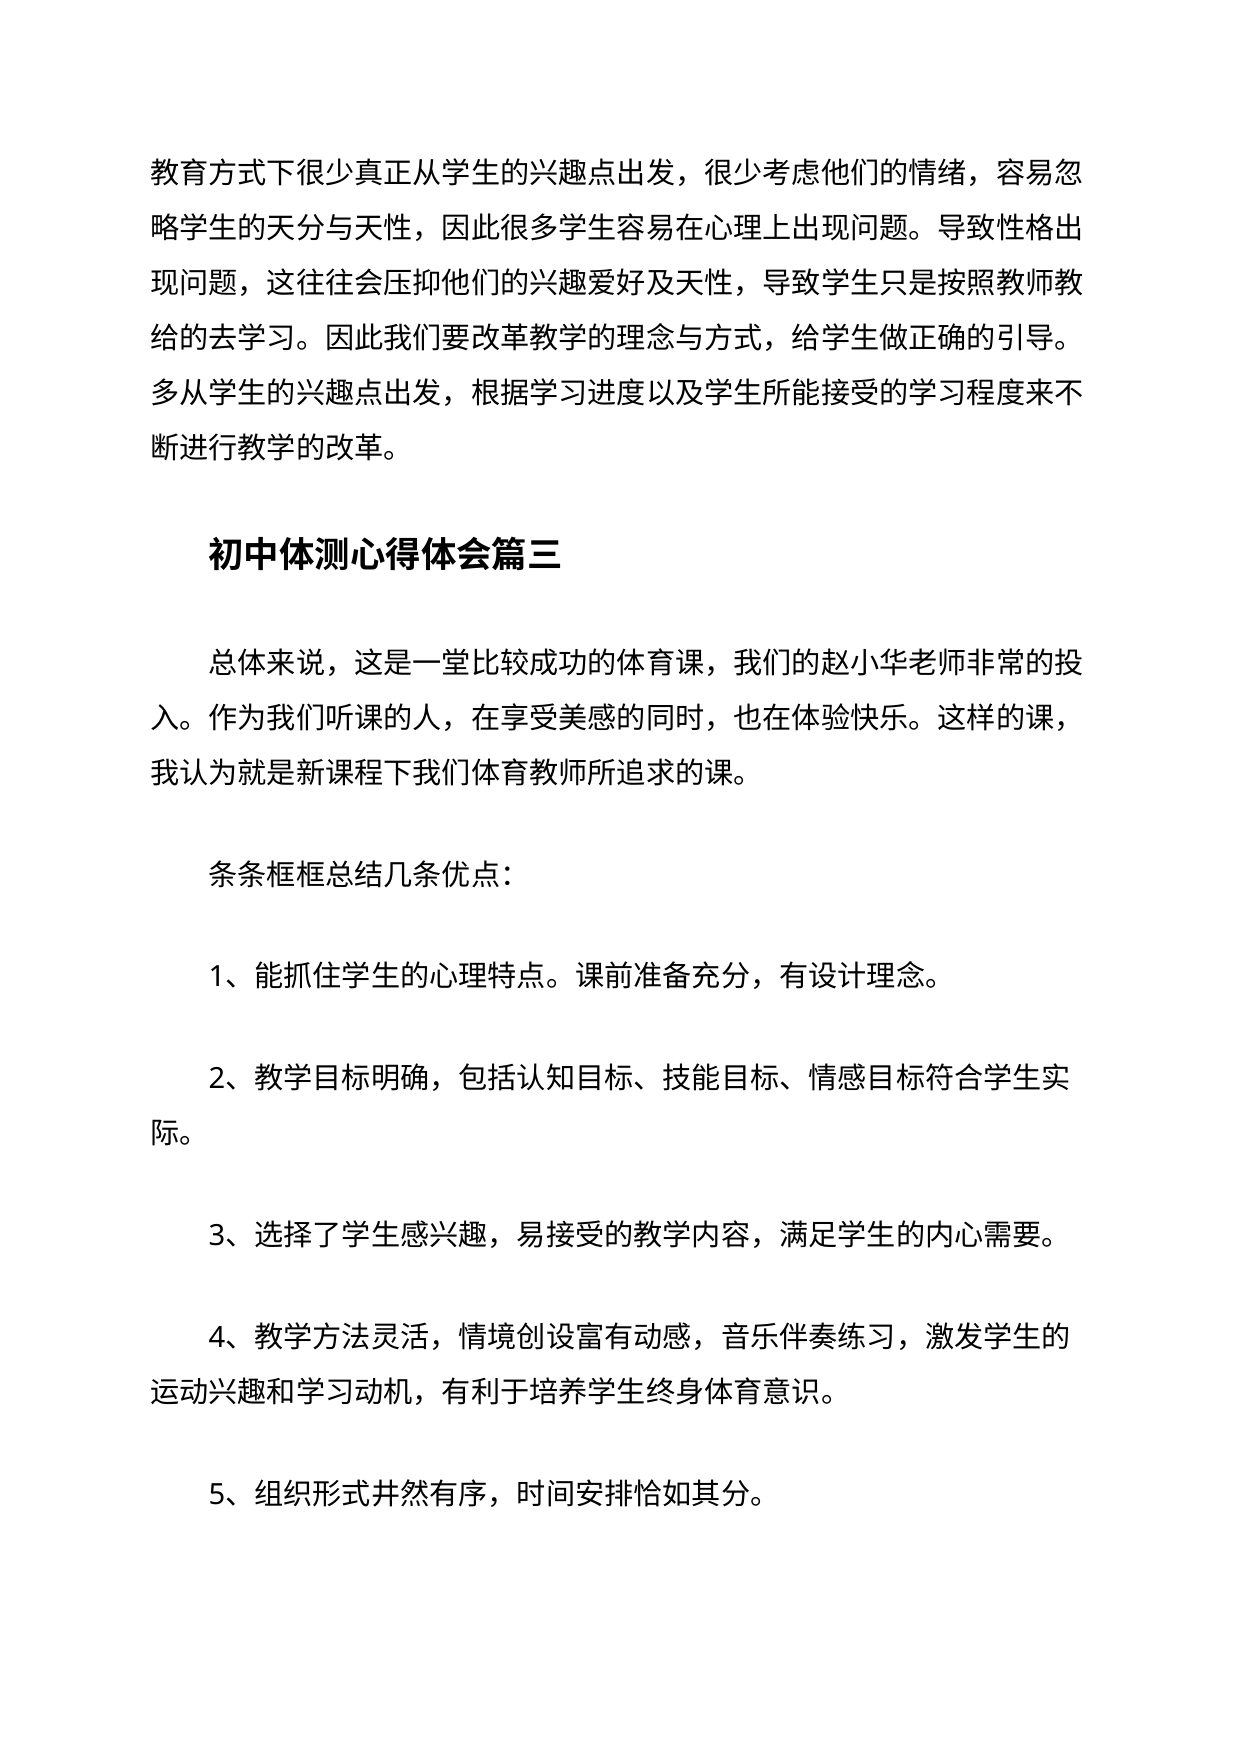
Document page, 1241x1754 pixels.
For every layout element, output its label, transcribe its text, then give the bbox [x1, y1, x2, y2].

text 条条框框总结几条优点： [150, 851, 1090, 893]
text 2、教学目标明确，包括认知目标、技能目标、情感目标符合学生实际。 [150, 1055, 1090, 1152]
text 总体来说，这是一堂比较成功的体育课，我们的赵小华老师非常的投入。作为我们听课的人，在享受美感的同时，也在体验快乐。这样的课，我认为就是新课程下我们体育教师所追求的课。 [150, 640, 1090, 792]
text 4、教学方法灵活，情境创设富有动感，音乐伴奏练习，激发学生的运动兴趣和学习动机，有利于培养学生终身体育意识。 [150, 1314, 1090, 1411]
text 1、能抓住学生的心理特点。课前准备充分，有设计理念。 [150, 953, 1090, 995]
text 5、组织形式井然有序，时间安排恰如其分。 [150, 1471, 1090, 1513]
text 3、选择了学生感兴趣，易接受的教学内容，满足学生的内心需要。 [150, 1212, 1090, 1254]
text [150, 150, 1090, 467]
text 初中体测心得体会篇三 [150, 526, 1090, 577]
